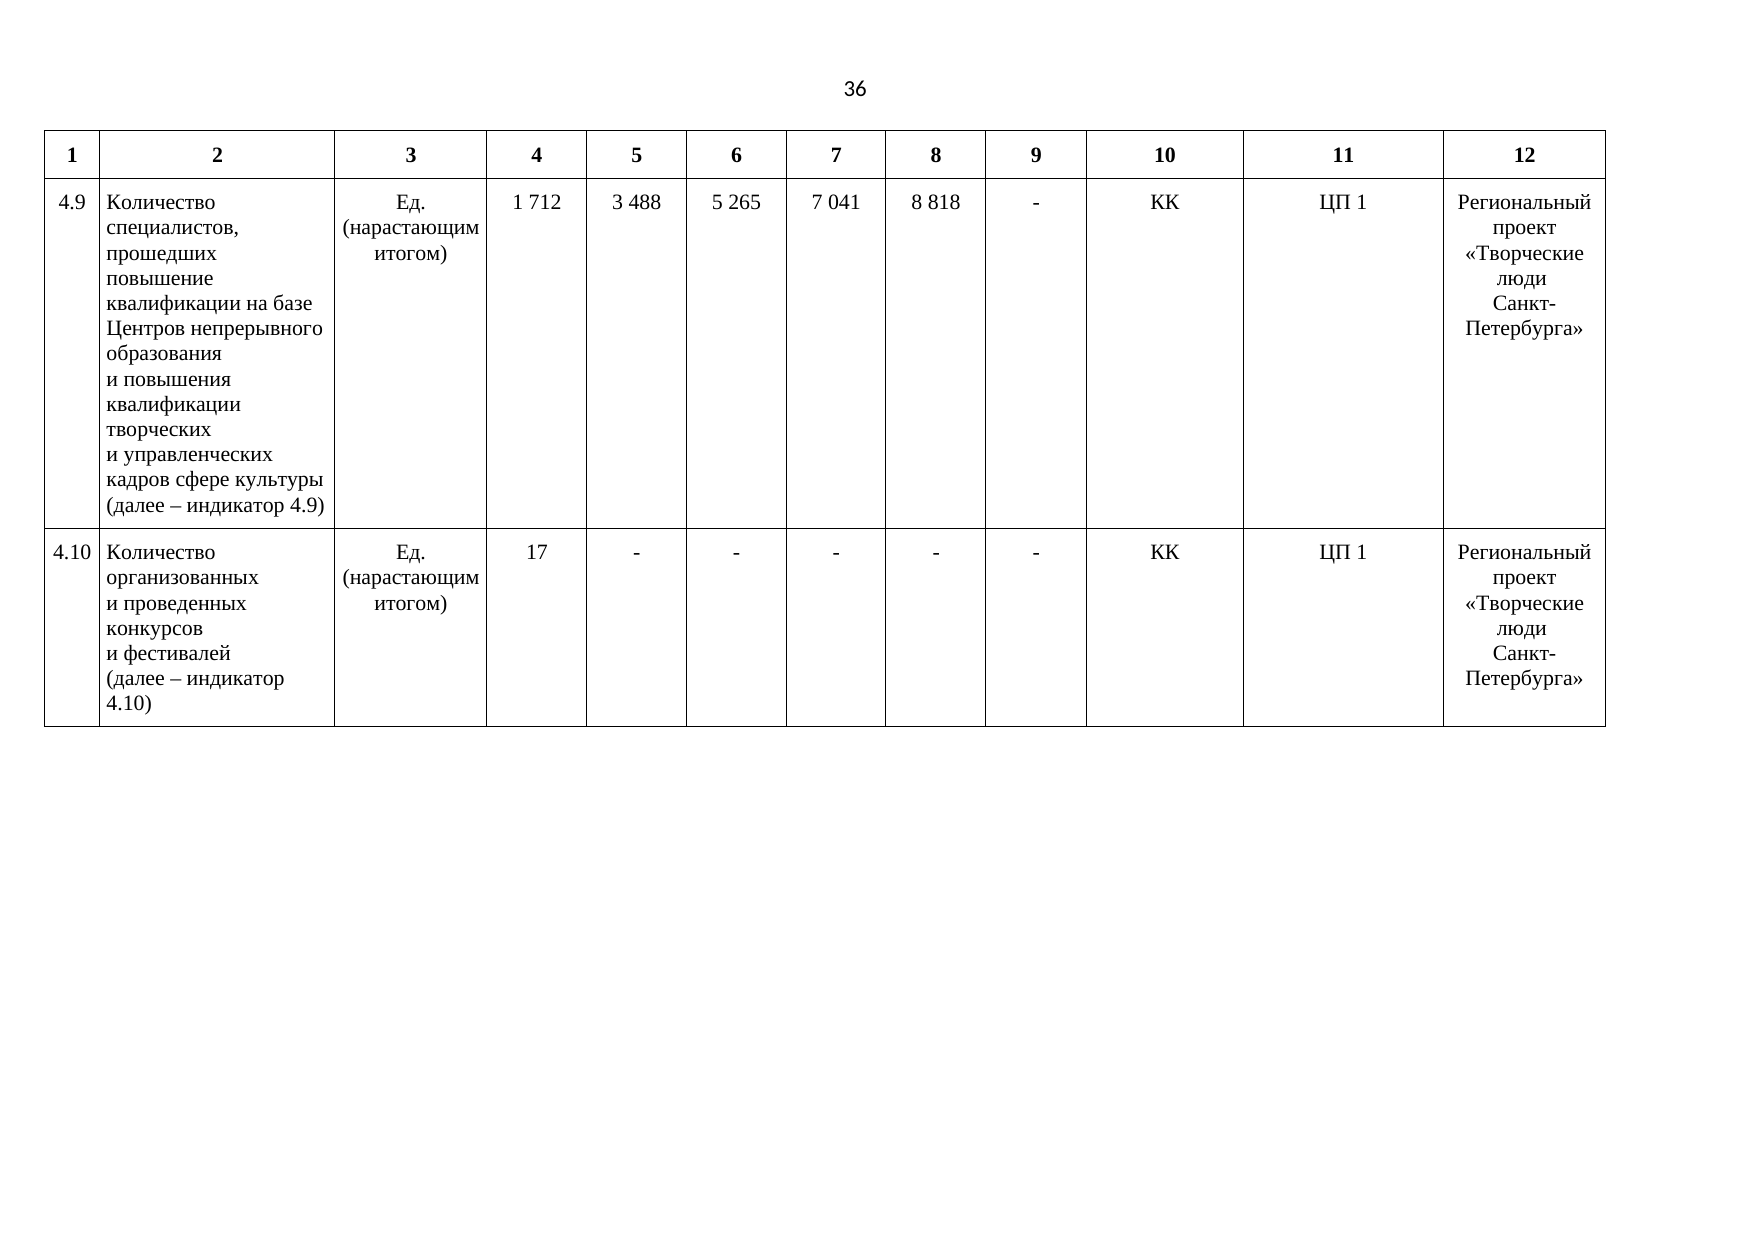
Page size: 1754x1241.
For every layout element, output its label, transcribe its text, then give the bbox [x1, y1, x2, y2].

table_cell - [886, 529, 985, 726]
table_cell - [787, 529, 885, 726]
table_cell ЦП 1 [1244, 179, 1443, 527]
table_cell 8 818 [886, 179, 985, 527]
table_header 5 [587, 131, 686, 177]
table_cell Ед. (нарастающим итогом) [335, 179, 486, 527]
table_header 7 [787, 131, 885, 177]
table_header 1 [45, 131, 99, 177]
table_cell 1 712 [487, 179, 586, 527]
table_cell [1444, 179, 1605, 527]
table_header 11 [1244, 131, 1443, 177]
table_cell Количество организованных и проведенных конкурсов и фестивалей (далее – индикатор 4.10) [100, 529, 334, 726]
table_cell КК [1087, 179, 1243, 527]
table_header 12 [1444, 131, 1605, 177]
table_cell 5 265 [687, 179, 786, 527]
table_cell ЦП 1 [1244, 529, 1443, 726]
table_cell 17 [487, 529, 586, 726]
table_cell Региональный проект «Творческие люди Санкт-Петербурга» [1444, 529, 1605, 726]
table_header 10 [1087, 131, 1243, 177]
table_header 9 [986, 131, 1086, 177]
table_cell - [986, 529, 1086, 726]
table_cell 4.9 [45, 179, 99, 527]
table_header 2 [100, 131, 334, 177]
table_header 6 [687, 131, 786, 177]
table_header 4 [487, 131, 586, 177]
table_header 3 [335, 131, 486, 177]
table_cell Ед. (нарастающим итогом) [335, 529, 486, 726]
table_cell 3 488 [587, 179, 686, 527]
table_cell 4.10 [45, 529, 99, 726]
table_cell КК [1087, 529, 1243, 726]
table_cell Количество специалистов, прошедших повышение квалификации на базе Центров непрерывного образования и повышения квалификации творческих и управленческих кадров сфере культуры (далее – индикатор 4.9) [100, 179, 334, 527]
table_cell 7 041 [787, 179, 885, 527]
table_header 8 [886, 131, 985, 177]
table_cell - [687, 529, 786, 726]
table_cell - [986, 179, 1086, 527]
table_cell - [587, 529, 686, 726]
